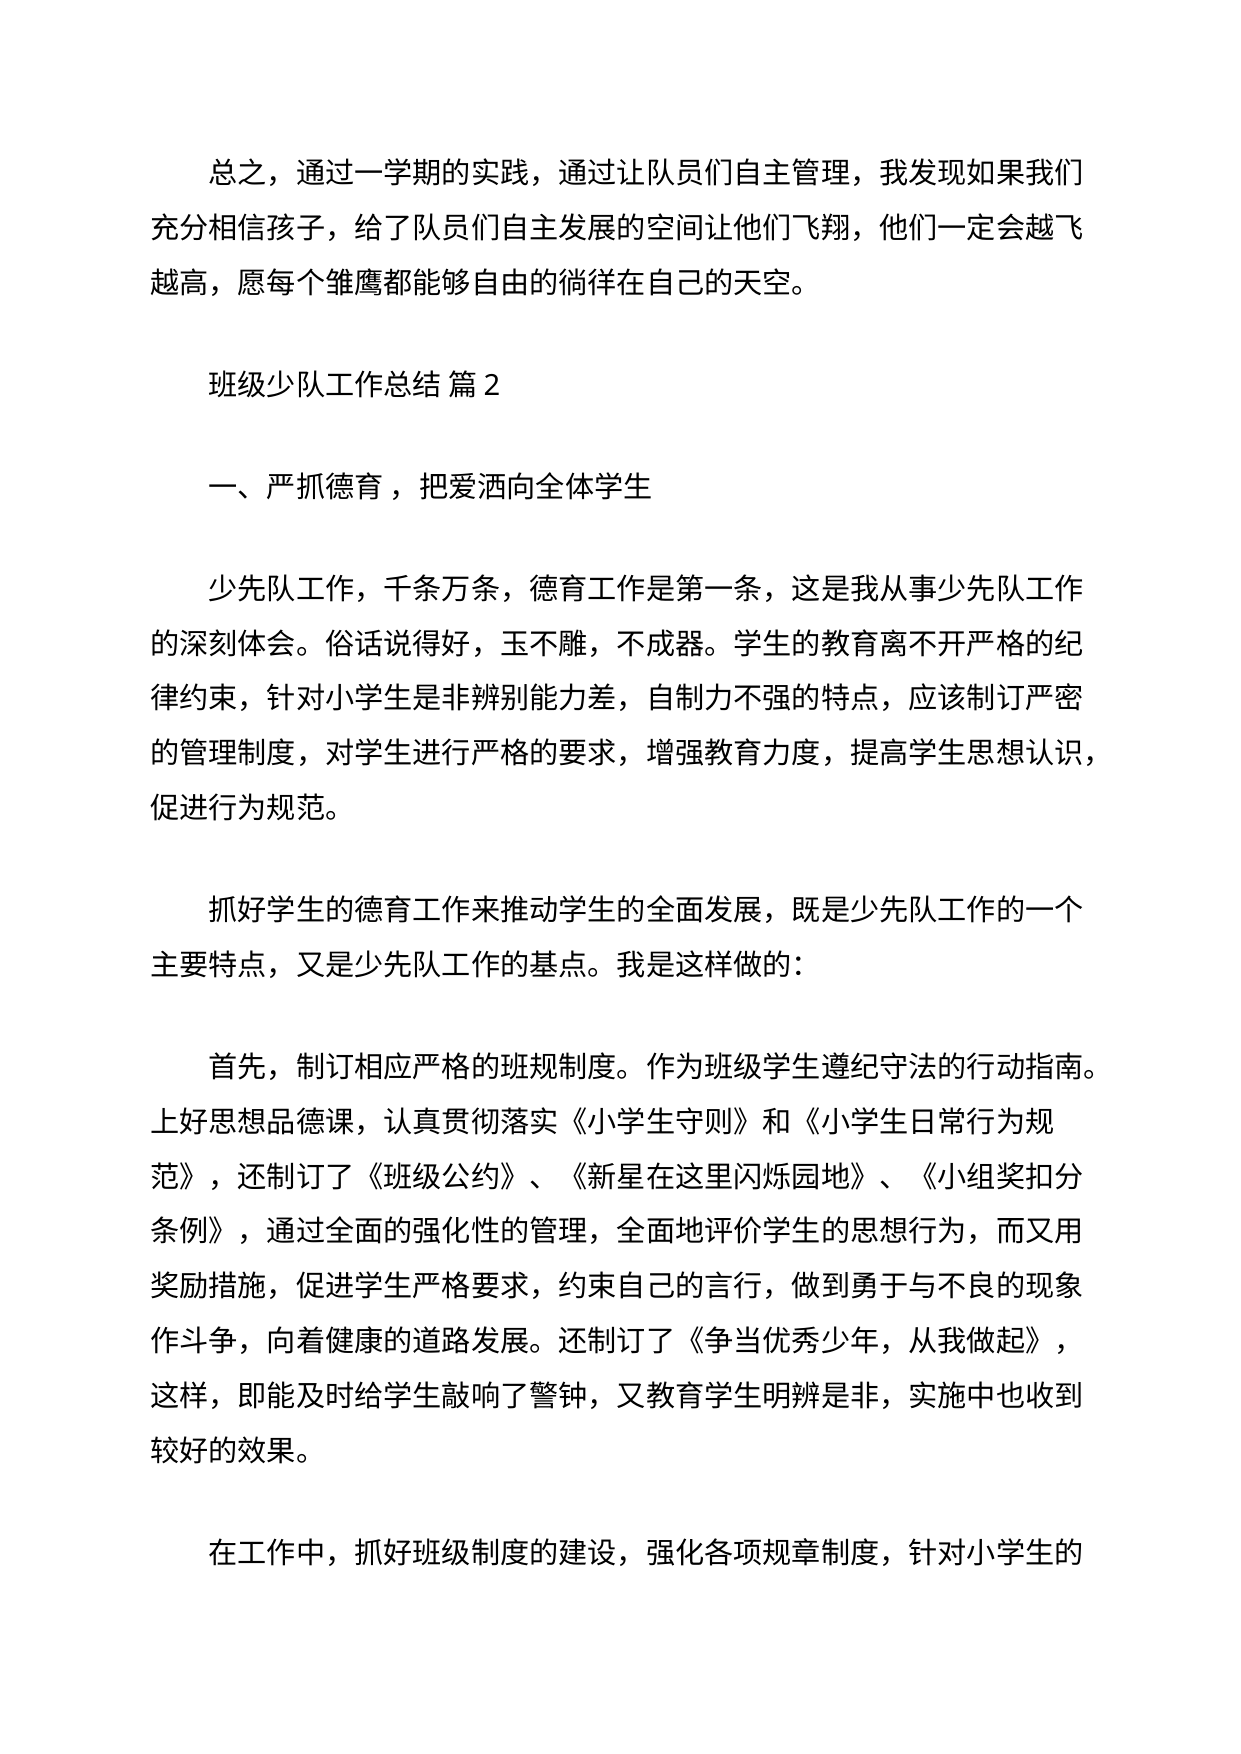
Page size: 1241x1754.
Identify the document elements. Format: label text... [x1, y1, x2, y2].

text 首先，制订相应严格的班规制度。作为班级学生遵纪守法的行动指南。上好思想品德课，认真贯彻落实《小学生守则》和《小学生日常行为规范》，还制订了《班级公约》、《新星在这里闪烁园地》、《小组奖扣分条例》，通过全面的强化性的管理，全面地评价学生的思想行为，而又用奖励措施，促进学生严格要求，约束自己的言行，做到勇于与不良的现象作斗争，向着健康的道路发展。还制订了《争当优秀少年，从我做起》，这样，即能及时给学生敲响了警钟，又教育学生明辨是非，实施中也收到较好的效果。 [150, 1043, 1090, 1470]
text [150, 1529, 1090, 1572]
text 抓好学生的德育工作来推动学生的全面发展，既是少先队工作的一个主要特点，又是少先队工作的基点。我是这样做的： [150, 887, 1090, 984]
text 班级少队工作总结 篇2 [150, 362, 1090, 404]
text 少先队工作，千条万条，德育工作是第一条，这是我从事少先队工作的深刻体会。俗话说得好，玉不雕，不成器。学生的教育离不开严格的纪律约束，针对小学生是非辨别能力差，自制力不强的特点，应该制订严密的管理制度，对学生进行严格的要求，增强教育力度，提高学生思想认识，促进行为规范。 [150, 565, 1090, 827]
text 一、严抓德育 ，把爱洒向全体学生 [150, 463, 1090, 506]
text 总之，通过一学期的实践，通过让队员们自主管理，我发现如果我们充分相信孩子，给了队员们自主发展的空间让他们飞翔，他们一定会越飞越高，愿每个雏鹰都能够自由的徜徉在自己的天空。 [150, 150, 1090, 302]
